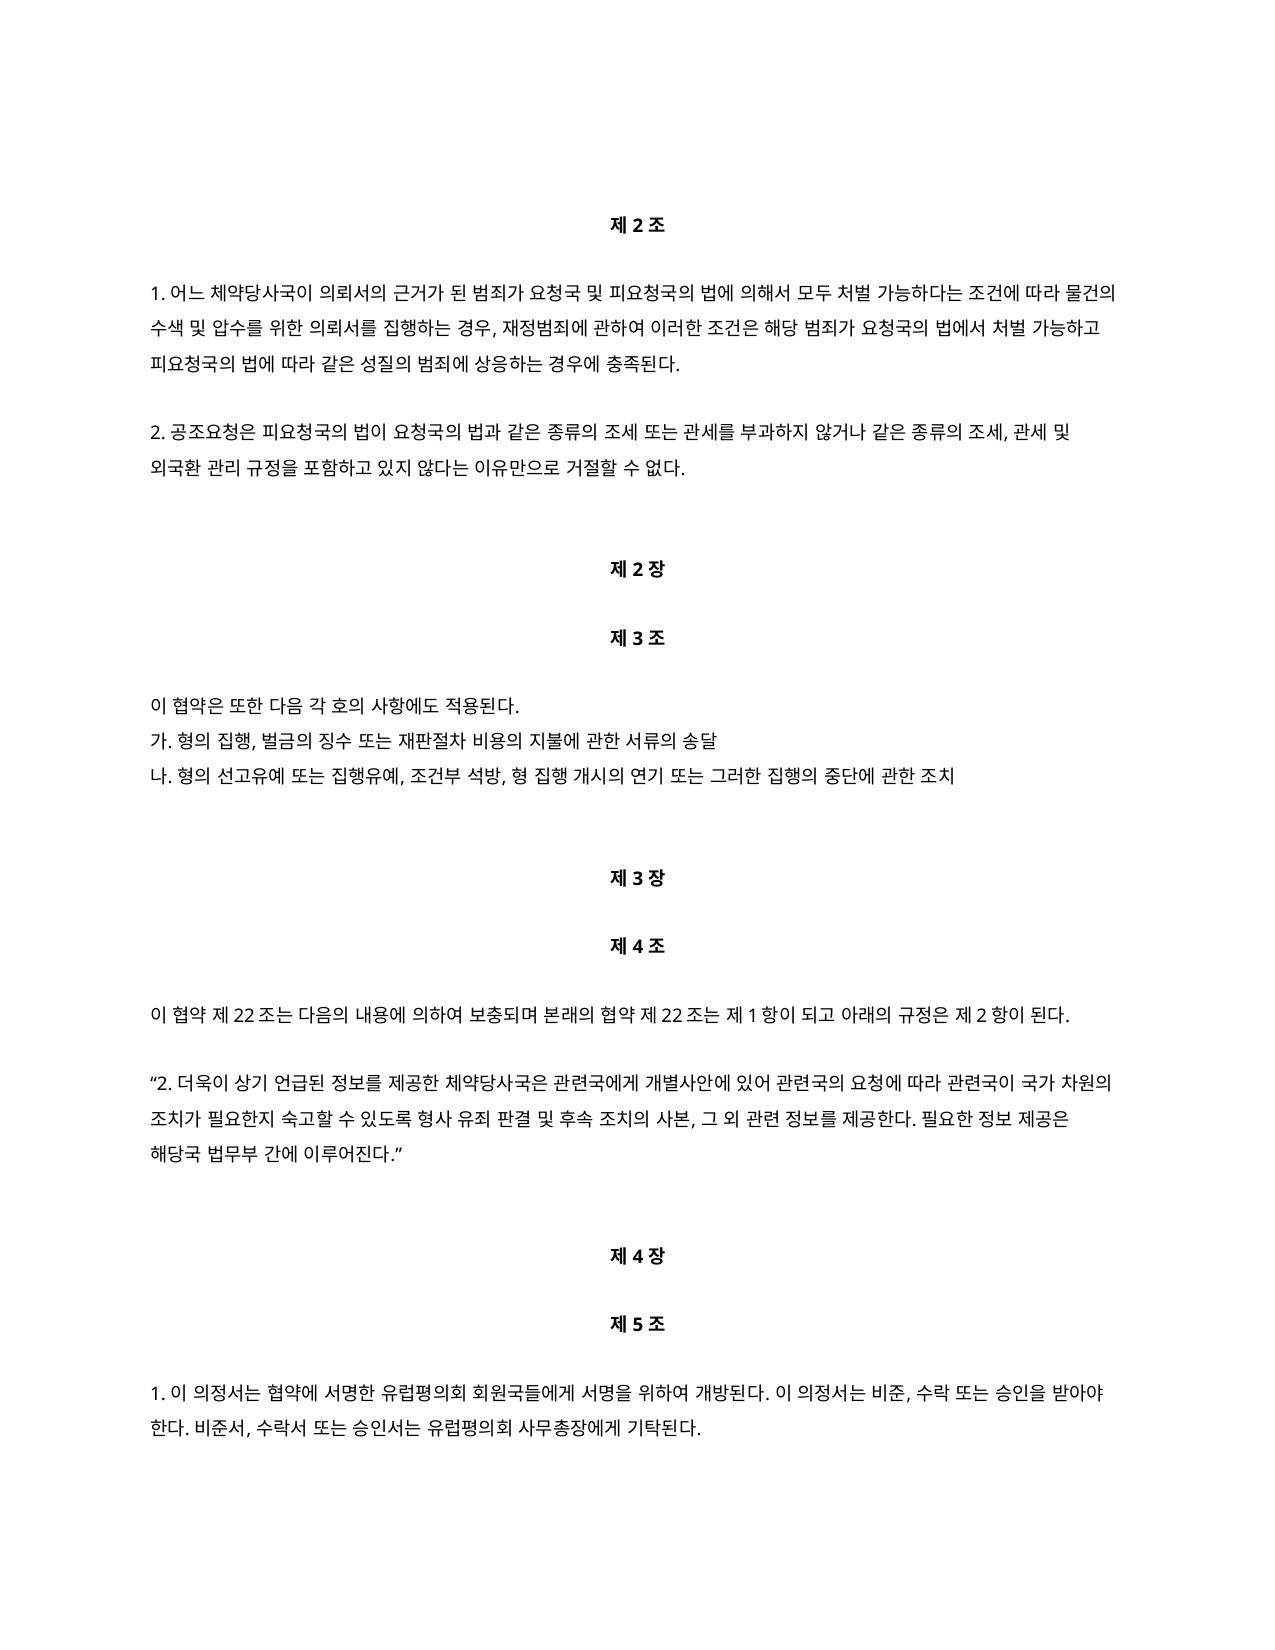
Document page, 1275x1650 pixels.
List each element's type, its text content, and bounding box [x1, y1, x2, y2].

text 제 4 장 [150, 1241, 1125, 1268]
text 제 3 조 [150, 623, 1125, 650]
text 이 협약은 또한 다음 각 호의 사항에도 적용된다. [150, 692, 1125, 719]
text “2. 더욱이 상기 언급된 정보를 제공한 체약당사국은 관련국에게 개별사안에 있어 관련국의 요청에 따라 관련국이 국가 차원의 조치가 필요한지 숙고할 수 있도록 형사 유죄 판결 및 후속 조치의 사본, 그 외 관련 정보를 제공한다. 필요한 정보 제공은 해당국 법무부 간에 이루어진다.” [150, 1069, 1125, 1167]
text 나. 형의 선고유예 또는 집행유예, 조건부 석방, 형 집행 개시의 연기 또는 그러한 집행의 중단에 관한 조치 [150, 762, 1125, 789]
text 가. 형의 집행, 벌금의 징수 또는 재판절차 비용의 지불에 관한 서류의 송달 [150, 727, 1125, 754]
text 1. 어느 체약당사국이 의뢰서의 근거가 된 범죄가 요청국 및 피요청국의 법에 의해서 모두 처벌 가능하다는 조건에 따라 물건의 수색 및 압수를 위한 의뢰서를 집행하는 경우, 재정범죄에 관하여 이러한 조건은 해당 범죄가 요청국의 법에서 처벌 가능하고 피요청국의 법에 따라 같은 성질의 범죄에 상응하는 경우에 충족된다. [150, 279, 1125, 377]
text 제 4 조 [150, 932, 1125, 959]
text 2. 공조요청은 피요청국의 법이 요청국의 법과 같은 종류의 조세 또는 관세를 부과하지 않거나 같은 종류의 조세, 관세 및 외국환 관리 규정을 포함하고 있지 않다는 이유만으로 거절할 수 없다. [150, 418, 1125, 480]
text 이 협약 제22조는 다음의 내용에 의하여 보충되며 본래의 협약 제22조는 제1항이 되고 아래의 규정은 제2항이 된다. [150, 1001, 1125, 1028]
text 제 2 조 [150, 210, 1125, 237]
text 제 2 장 [150, 555, 1125, 582]
text 1. 이 의정서는 협약에 서명한 유럽평의회 회원국들에게 서명을 위하여 개방된다. 이 의정서는 비준, 수락 또는 승인을 받아야 한다. 비준서, 수락서 또는 승인서는 유럽평의회 사무총장에게 기탁된다. [150, 1378, 1125, 1441]
text 제 5 조 [150, 1310, 1125, 1337]
text 제 3 장 [150, 864, 1125, 891]
